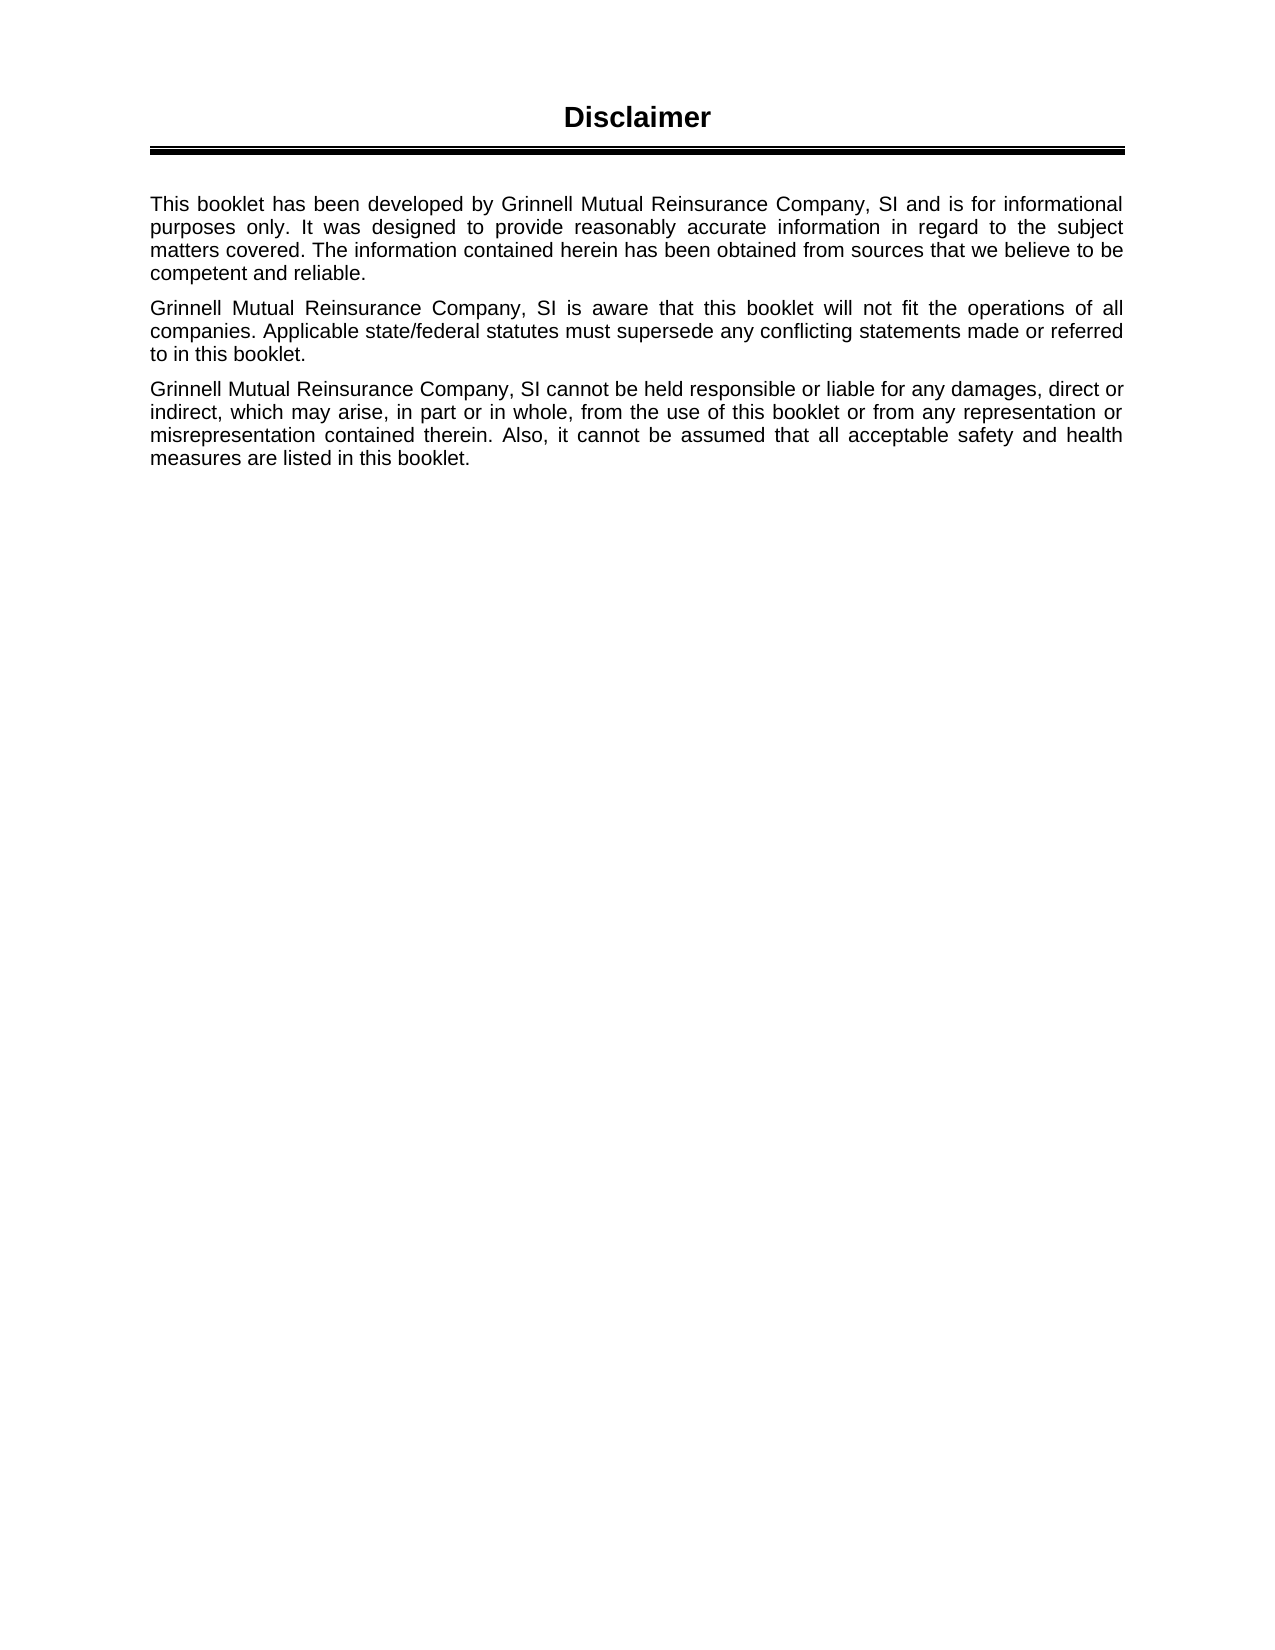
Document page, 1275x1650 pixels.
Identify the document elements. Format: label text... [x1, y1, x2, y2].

text Grinnell Mutual Reinsurance Company, SI cannot be held responsible or liable for any damages, direct or indirect, which may arise, in part or in whole, from the use of this booklet or from any representation or misrepresentation contained therein. Also, it cannot be assumed that all acceptable safety and health measures are listed in this booklet. [150, 378, 1125, 470]
text Grinnell Mutual Reinsurance Company, SI is aware that this booklet will not fit the operations of all companies. Applicable state/federal statutes must supersede any conflicting statements made or referred to in this booklet. [150, 297, 1125, 366]
text Disclaimer [150, 100, 1125, 146]
text This booklet has been developed by Grinnell Mutual Reinsurance Company, SI and is for informational purposes only. It was designed to provide reasonably accurate information in regard to the subject matters covered. The information contained herein has been obtained from sources that we believe to be competent and reliable. [150, 193, 1125, 284]
